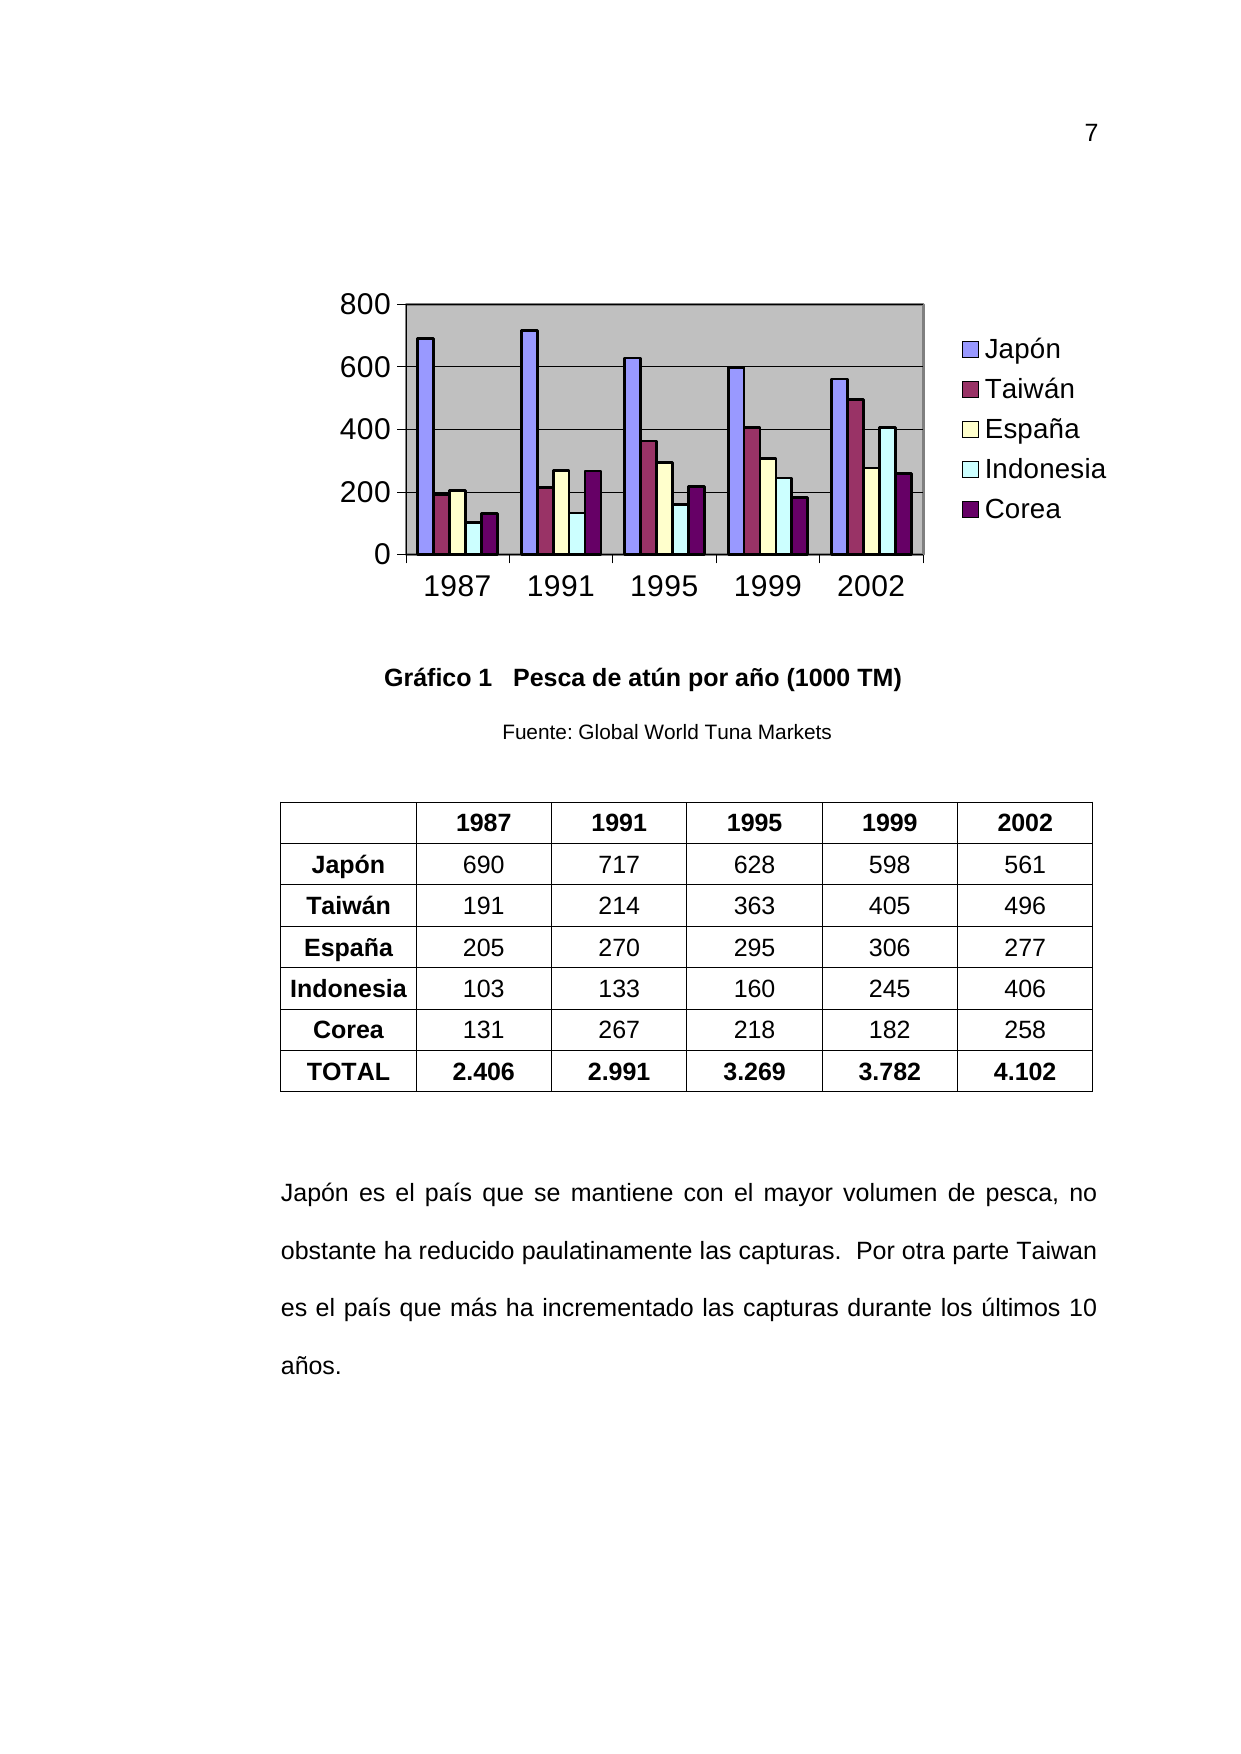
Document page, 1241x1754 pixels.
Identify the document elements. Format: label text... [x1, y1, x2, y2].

table_cell 270 [552, 927, 686, 967]
table_cell 598 [823, 844, 957, 884]
text Gráfico 1 Pesca de atún por año (1000 TM) [384, 663, 1098, 691]
table_cell 4.102 [958, 1051, 1092, 1091]
table_cell 3.782 [823, 1051, 957, 1091]
table_cell 277 [958, 927, 1092, 967]
table_cell Corea [281, 1010, 416, 1050]
table_header 1995 [687, 803, 822, 843]
table_cell 496 [958, 885, 1092, 926]
table_header 1991 [552, 803, 686, 843]
table_cell 295 [687, 927, 822, 967]
table_cell 191 [417, 885, 551, 926]
table_cell TOTAL [281, 1051, 416, 1091]
table_cell 258 [958, 1010, 1092, 1050]
text Fuente: Global World Tuna Markets [502, 720, 1098, 744]
table_cell 405 [823, 885, 957, 926]
table_cell 3.269 [687, 1051, 822, 1091]
table_header 1999 [823, 803, 957, 843]
table_cell 628 [687, 844, 822, 884]
table_cell 214 [552, 885, 686, 926]
table_header 2002 [958, 803, 1092, 843]
table_cell 2.406 [417, 1051, 551, 1091]
table_header 1987 [417, 803, 551, 843]
table_cell Japón [281, 844, 416, 884]
table_cell 133 [552, 968, 686, 1008]
table_cell 245 [823, 968, 957, 1008]
table_cell 406 [958, 968, 1092, 1008]
table_cell 690 [417, 844, 551, 884]
table_cell 160 [687, 968, 822, 1008]
table_cell Taiwán [281, 885, 416, 926]
table_cell 561 [958, 844, 1092, 884]
table_cell 267 [552, 1010, 686, 1050]
table_cell 205 [417, 927, 551, 967]
table_cell 363 [687, 885, 822, 926]
table_cell 306 [823, 927, 957, 967]
table_cell 182 [823, 1010, 957, 1050]
table_cell 218 [687, 1010, 822, 1050]
table_cell 103 [417, 968, 551, 1008]
table_cell 131 [417, 1010, 551, 1050]
table_header [281, 803, 416, 843]
text Japón es el país que se mantiene con el mayor volumen de pesca, no obstante ha reducido paulatinamente las capturas. Por otra parte Taiwan es el país que más ha incrementado las capturas durante los últimos 10 años. [281, 1178, 1098, 1380]
table_cell Indonesia [281, 968, 416, 1008]
table_cell 717 [552, 844, 686, 884]
table_cell 2.991 [552, 1051, 686, 1091]
table_cell España [281, 927, 416, 967]
